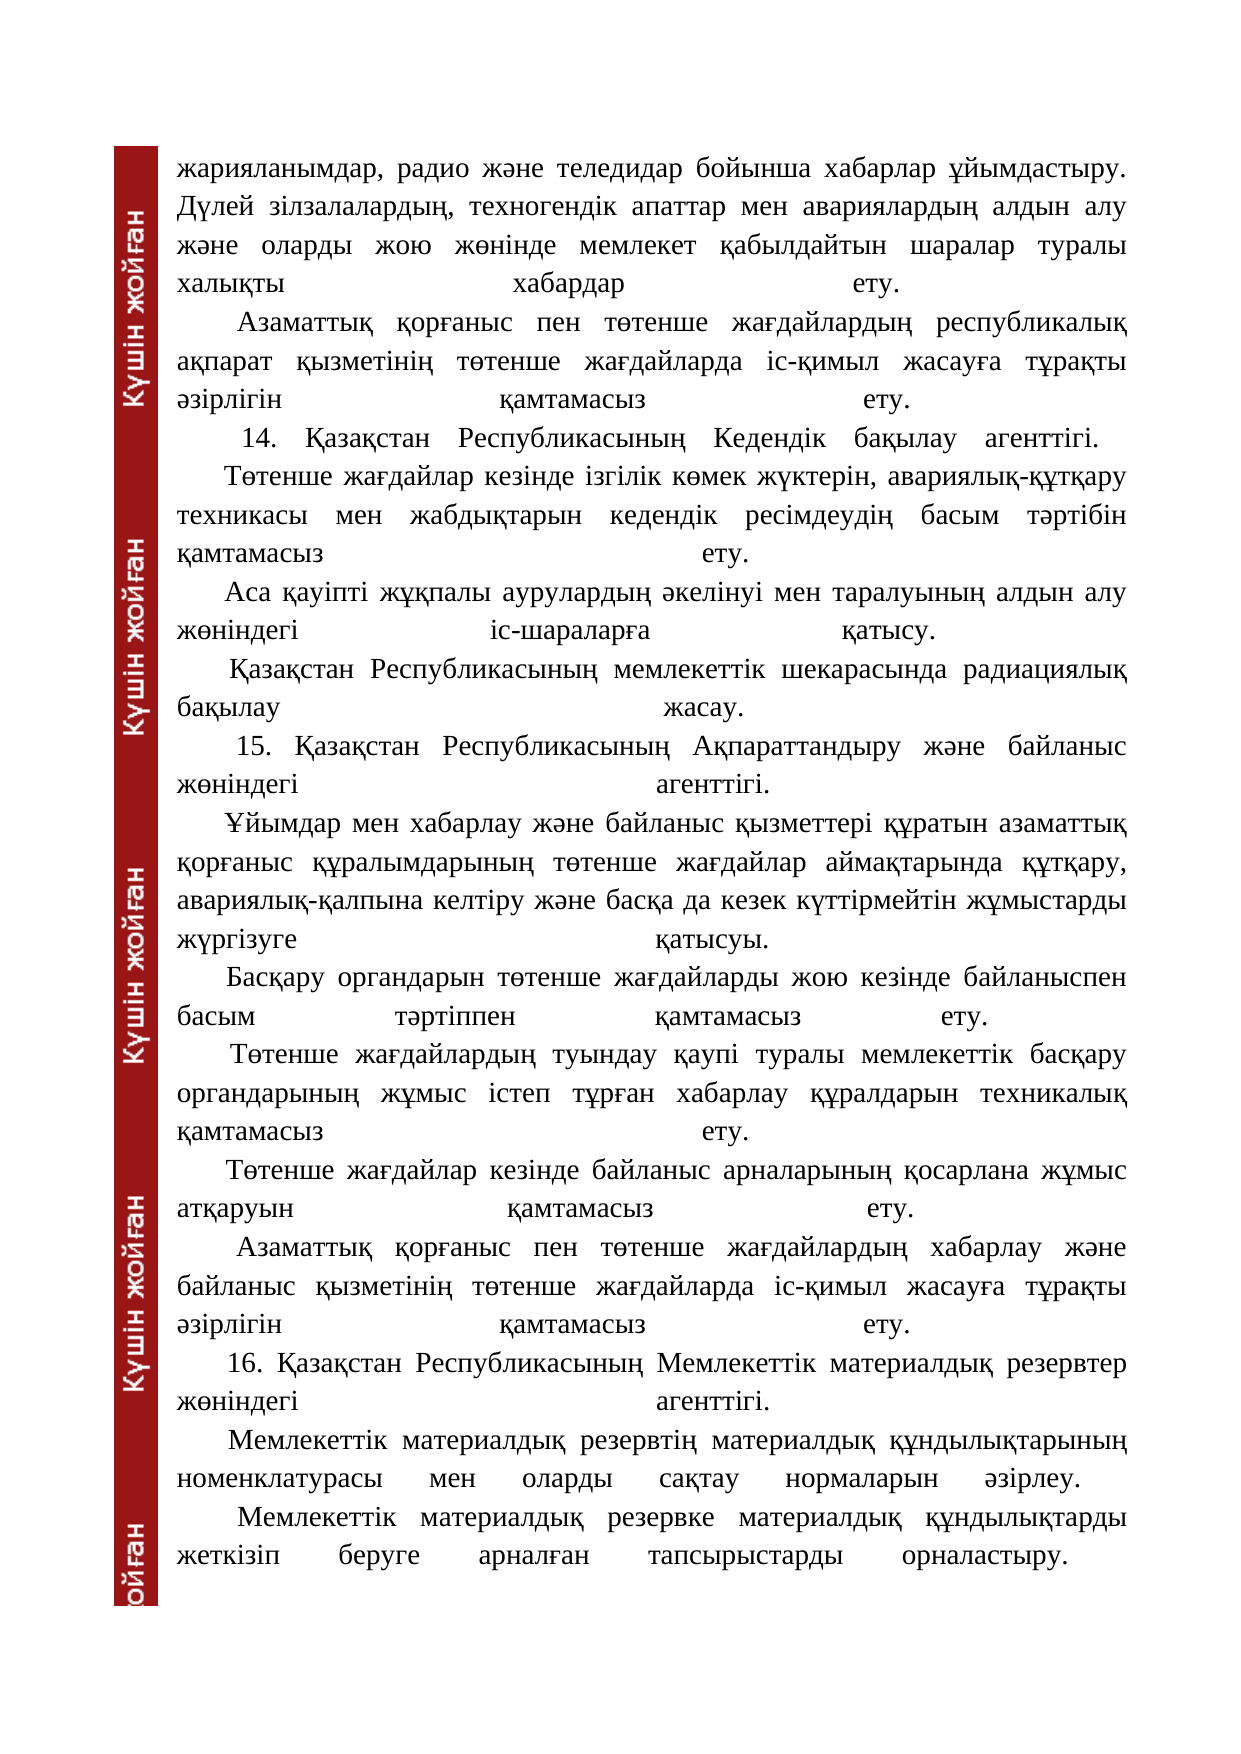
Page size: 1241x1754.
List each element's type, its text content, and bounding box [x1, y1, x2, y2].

picture [114, 146, 158, 150]
picture [114, 1571, 158, 1606]
